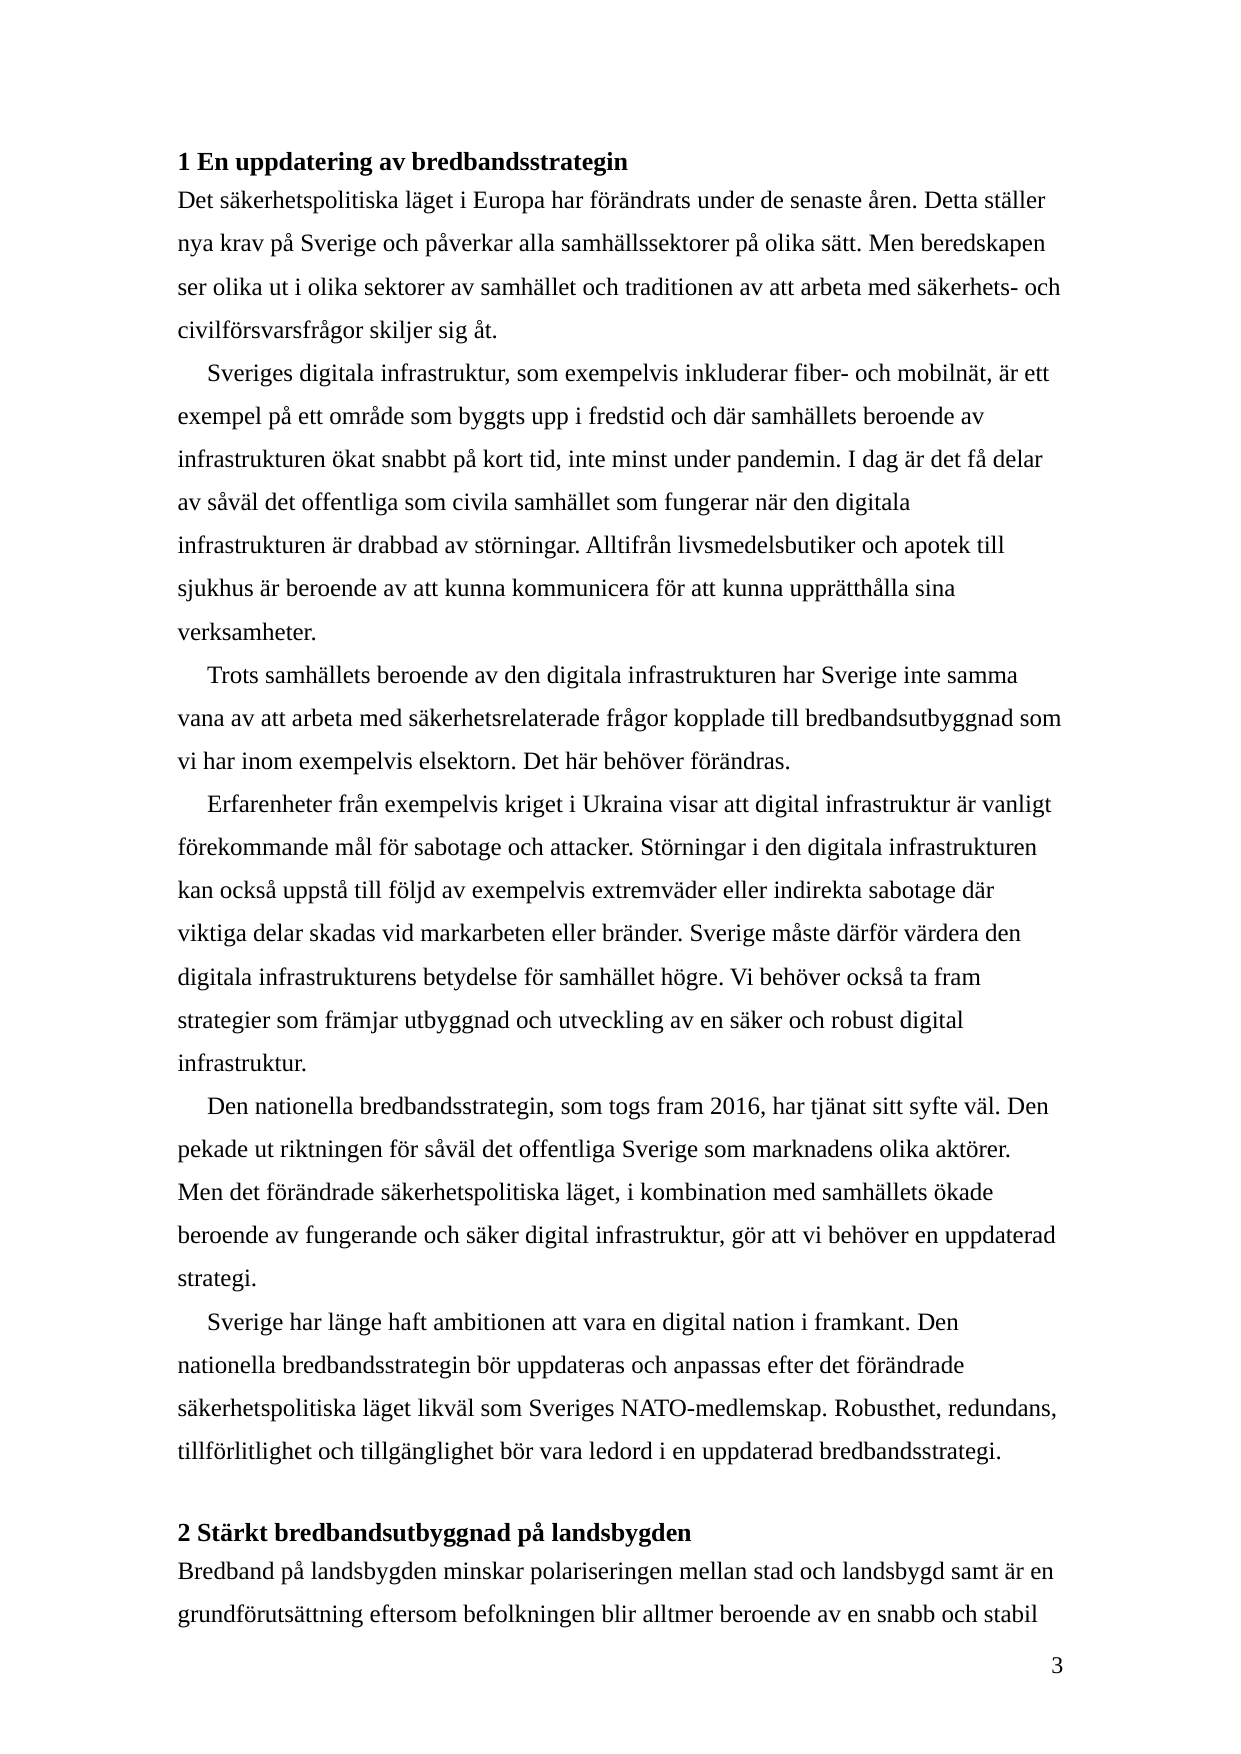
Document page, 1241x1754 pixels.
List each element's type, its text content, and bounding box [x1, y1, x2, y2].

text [177, 1556, 1063, 1628]
text En uppdatering av bredbandsstrategin [177, 146, 1063, 177]
text Trots samhällets beroende av den digitala infrastrukturen har Sverige inte samma vana av att arbeta med säkerhetsrelaterade frågor kopplade till bredbandsutbyggnad som vi har inom exempelvis elsektorn. Det här behöver förändras. [177, 660, 1063, 775]
text Den nationella bredbandsstrategin, som togs fram 2016, har tjänat sitt syfte väl. Den pekade ut riktningen för såväl det offentliga Sverige som marknadens olika aktörer. Men det förändrade säkerhetspolitiska läget, i kombination med samhällets ökade beroende av fungerande och säker digital infrastruktur, gör att vi behöver en uppdaterad strategi. [177, 1091, 1063, 1292]
text Det säkerhetspolitiska läget i Europa har förändrats under de senaste åren. Detta ställer nya krav på Sverige och påverkar alla samhällssektorer på olika sätt. Men beredskapen ser olika ut i olika sektorer av samhället och traditionen av att arbeta med säkerhets- och civilförsvarsfrågor skiljer sig åt. [177, 185, 1063, 343]
text Stärkt bredbandsutbyggnad på landsbygden [177, 1517, 1063, 1548]
text Erfarenheter från exempelvis kriget i Ukraina visar att digital infrastruktur är vanligt förekommande mål för sabotage och attacker. Störningar i den digitala infrastrukturen kan också uppstå till följd av exempelvis extremväder eller indirekta sabotage där viktiga delar skadas vid markarbeten eller bränder. Sverige måste därför värdera den digitala infrastrukturens betydelse för samhället högre. Vi behöver också ta fram strategier som främjar utbyggnad och utveckling av en säker och robust digital infrastruktur. [177, 789, 1063, 1077]
text Sverige har länge haft ambitionen att vara en digital nation i framkant. Den nationella bredbandsstrategin bör uppdateras och anpassas efter det förändrade säkerhetspolitiska läget likväl som Sveriges NATO-medlemskap. Robusthet, redundans, tillförlitlighet och tillgänglighet bör vara ledord i en uppdaterad bredbandsstrategi. [177, 1307, 1063, 1465]
text Sveriges digitala infrastruktur, som exempelvis inkluderar fiber- och mobilnät, är ett exempel på ett område som byggts upp i fredstid och där samhällets beroende av infrastrukturen ökat snabbt på kort tid, inte minst under pandemin. I dag är det få delar av såväl det offentliga som civila samhället som fungerar när den digitala infrastrukturen är drabbad av störningar. Alltifrån livsmedelsbutiker och apotek till sjukhus är beroende av att kunna kommunicera för att kunna upprätthålla sina verksamheter. [177, 358, 1063, 645]
